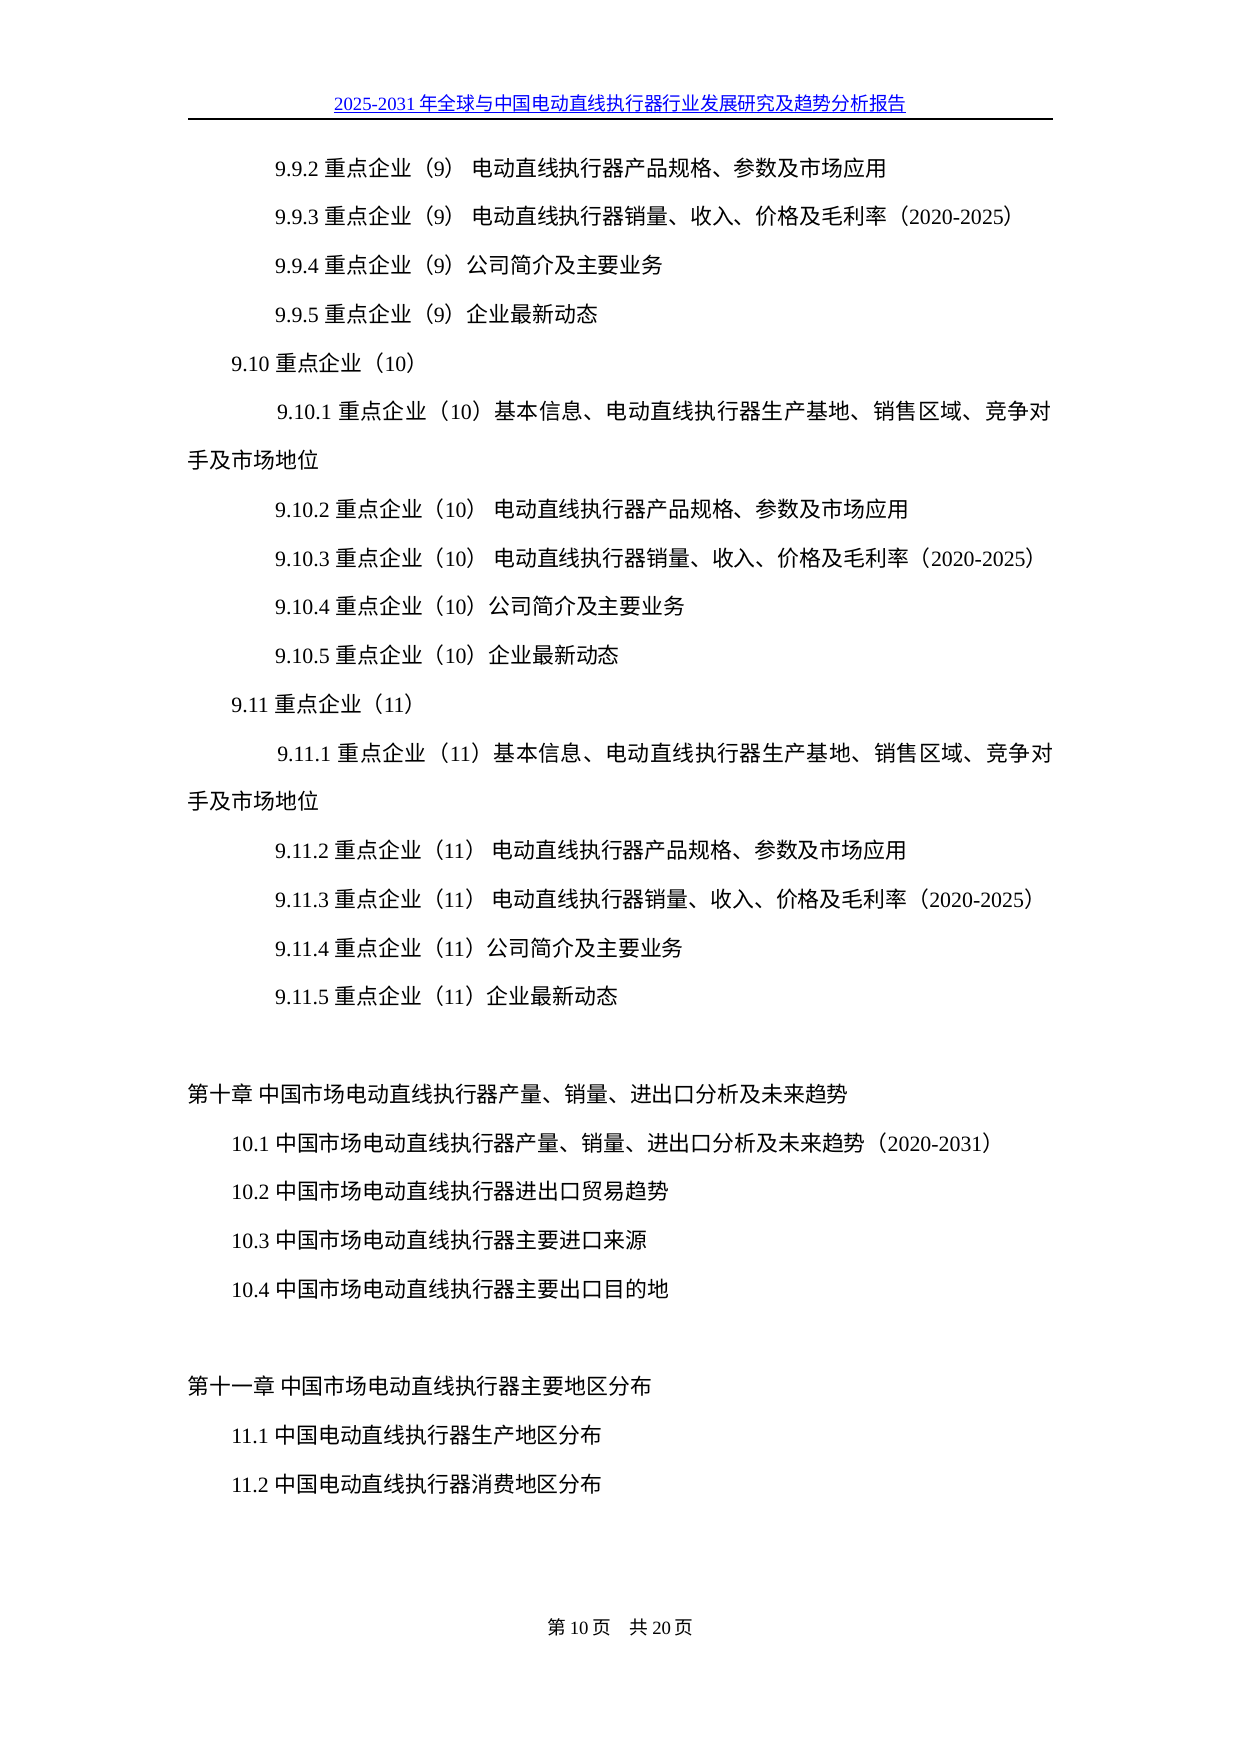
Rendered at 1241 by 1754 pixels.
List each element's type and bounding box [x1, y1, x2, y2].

text [187, 150, 1053, 1499]
